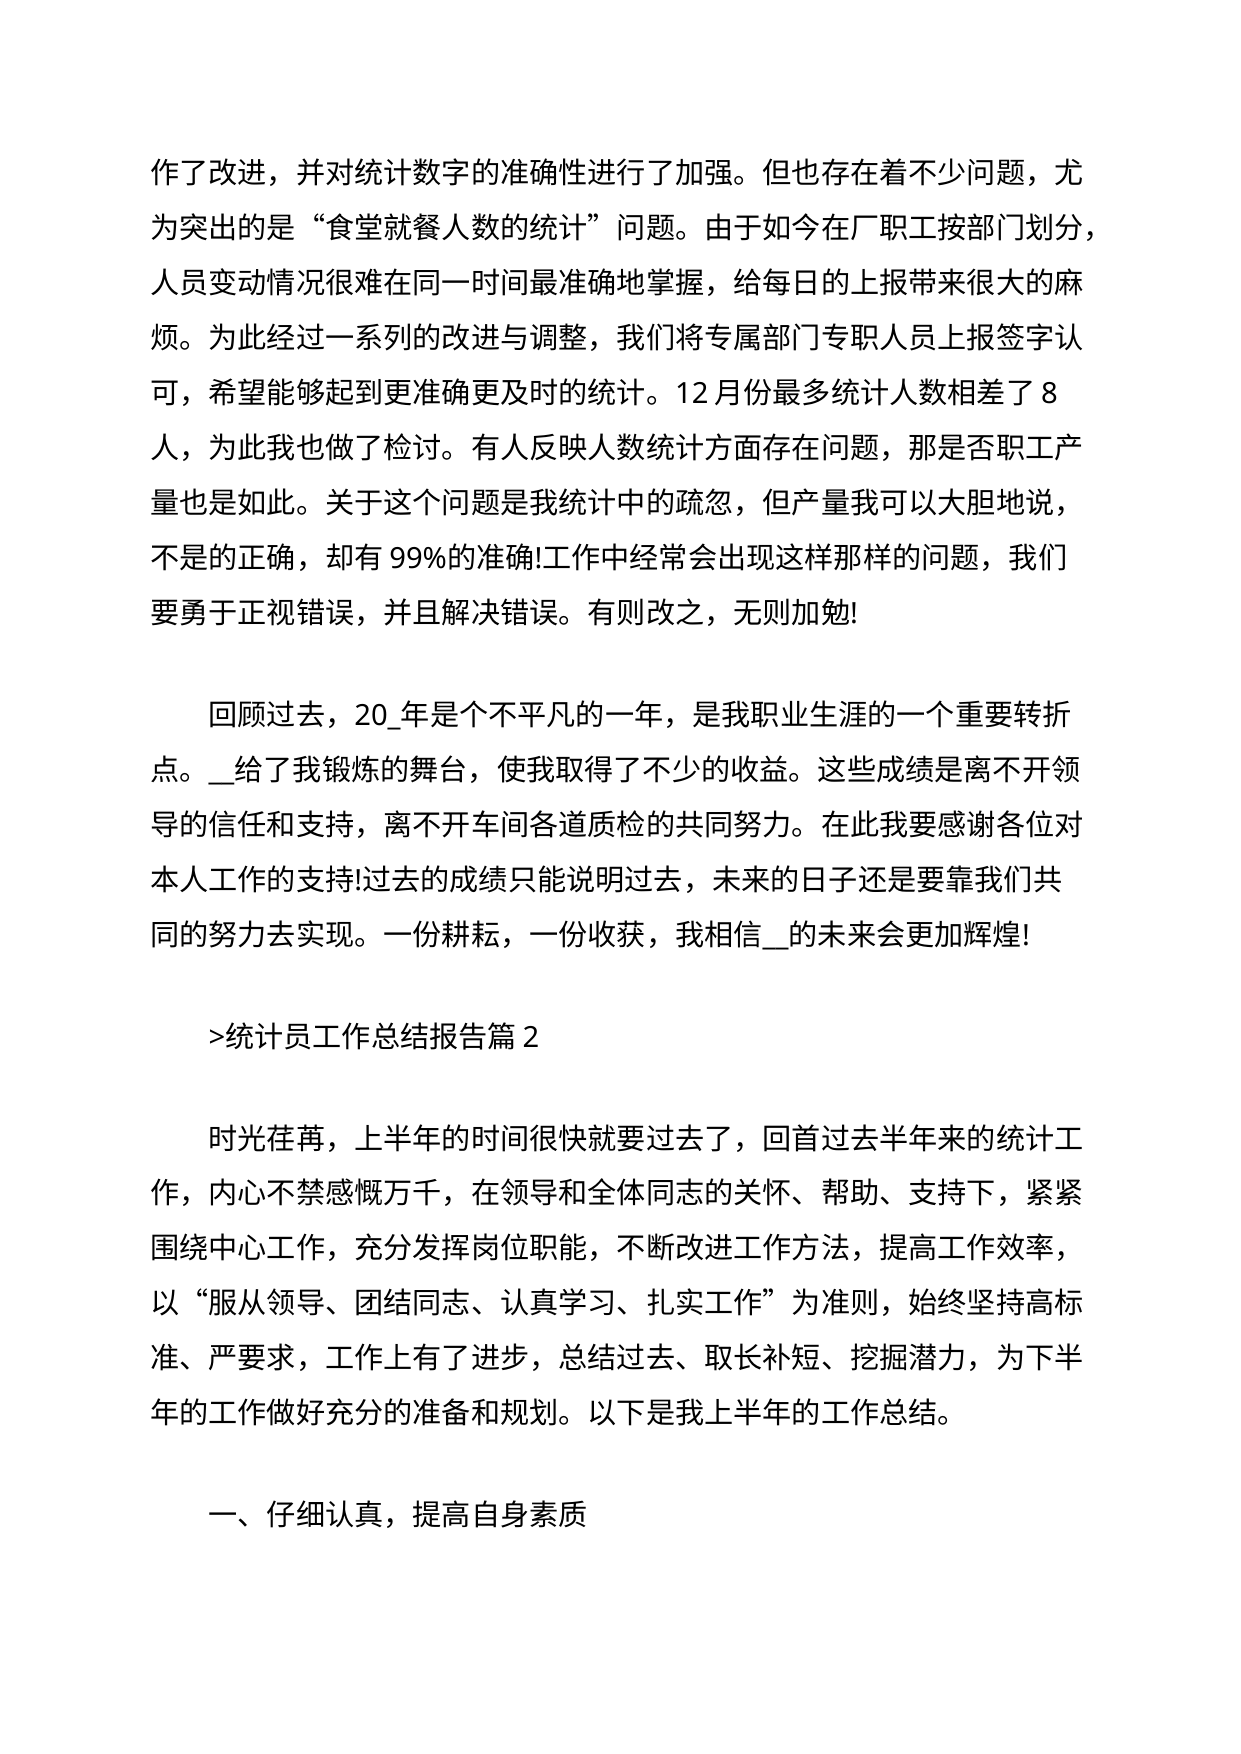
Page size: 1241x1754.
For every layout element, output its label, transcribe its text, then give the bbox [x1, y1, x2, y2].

text 一、仔细认真，提高自身素质 [150, 1491, 1090, 1534]
text >统计员工作总结报告篇2 [150, 1013, 1090, 1056]
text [150, 150, 1090, 632]
text 时光荏苒，上半年的时间很快就要过去了，回首过去半年来的统计工作，内心不禁感慨万千，在领导和全体同志的关怀、帮助、支持下，紧紧围绕中心工作，充分发挥岗位职能，不断改进工作方法，提高工作效率，以“服从领导、团结同志、认真学习、扎实工作”为准则，始终坚持高标准、严要求，工作上有了进步，总结过去、取长补短、挖掘潜力，为下半年的工作做好充分的准备和规划。以下是我上半年的工作总结。 [150, 1115, 1090, 1432]
text 回顾过去，20_年是个不平凡的一年，是我职业生涯的一个重要转折点。__给了我锻炼的舞台，使我取得了不少的收益。这些成绩是离不开领导的信任和支持，离不开车间各道质检的共同努力。在此我要感谢各位对本人工作的支持!过去的成绩只能说明过去，未来的日子还是要靠我们共同的努力去实现。一份耕耘，一份收获，我相信__的未来会更加辉煌! [150, 691, 1090, 954]
